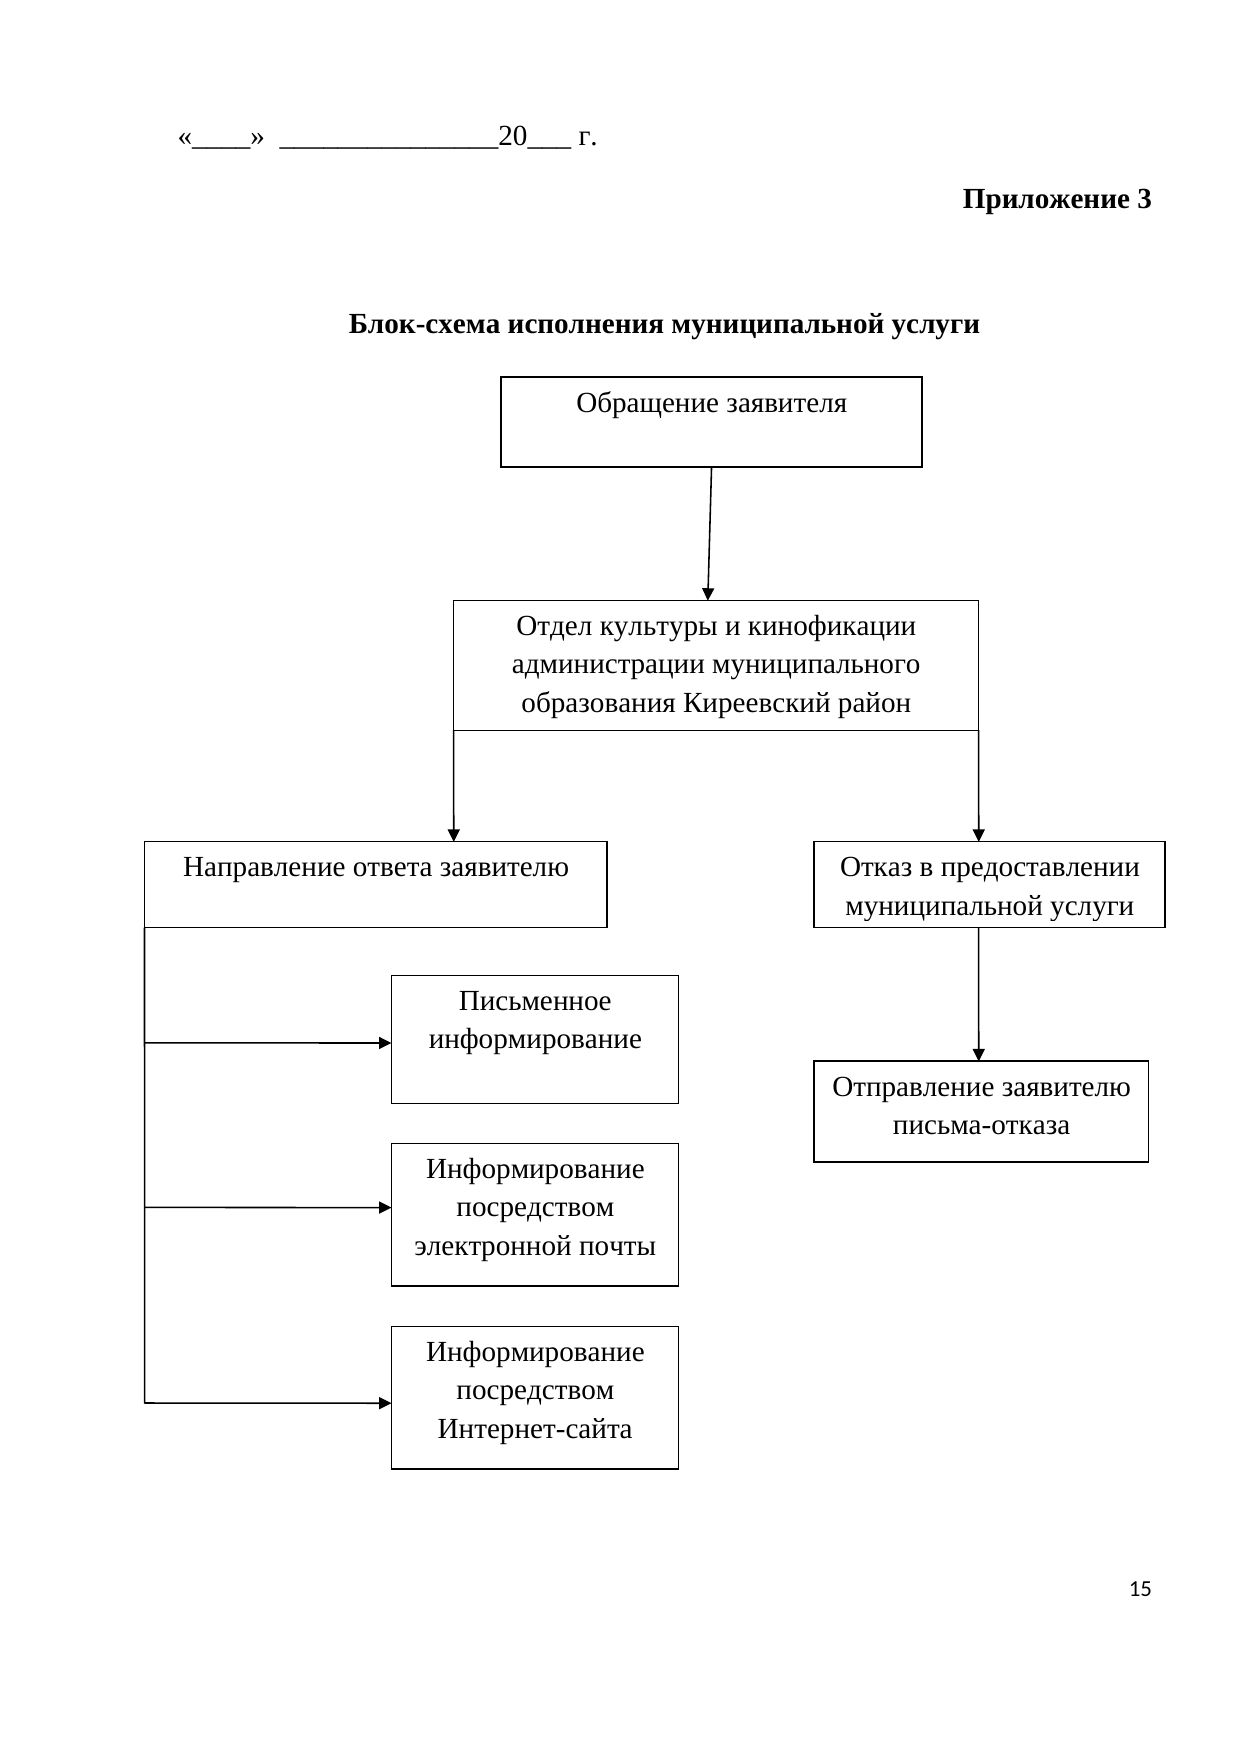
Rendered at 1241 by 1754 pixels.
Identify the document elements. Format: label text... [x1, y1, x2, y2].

text Блок-схема исполнения муниципальной услуги [177, 306, 1152, 340]
text Приложение 3 [177, 181, 1152, 214]
text «____» _______________20___ г. [177, 118, 1152, 152]
